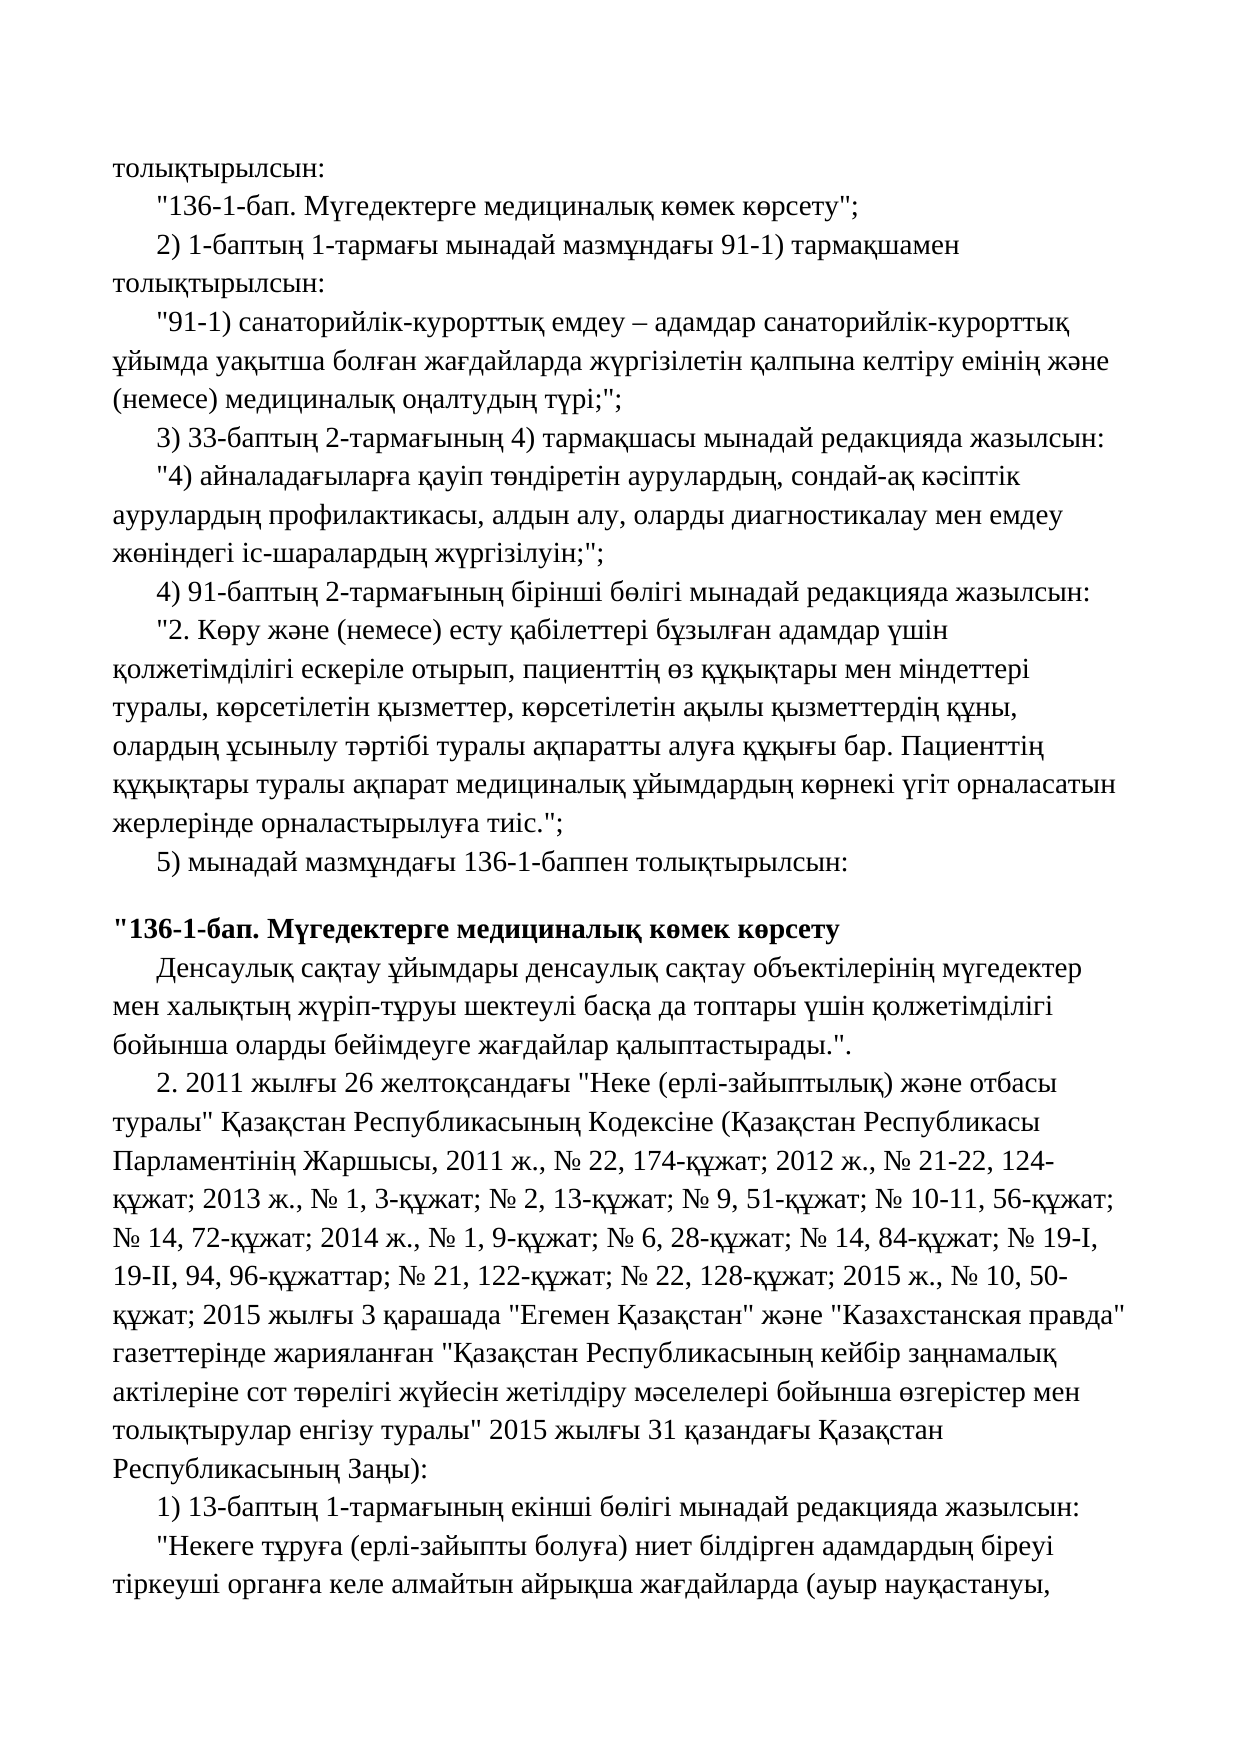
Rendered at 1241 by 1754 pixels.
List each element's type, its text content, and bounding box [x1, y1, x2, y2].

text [112, 150, 1128, 907]
text "136-1-бап. Мүгедектерге медициналық көмек көрсету [112, 911, 1128, 945]
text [112, 950, 1128, 1600]
